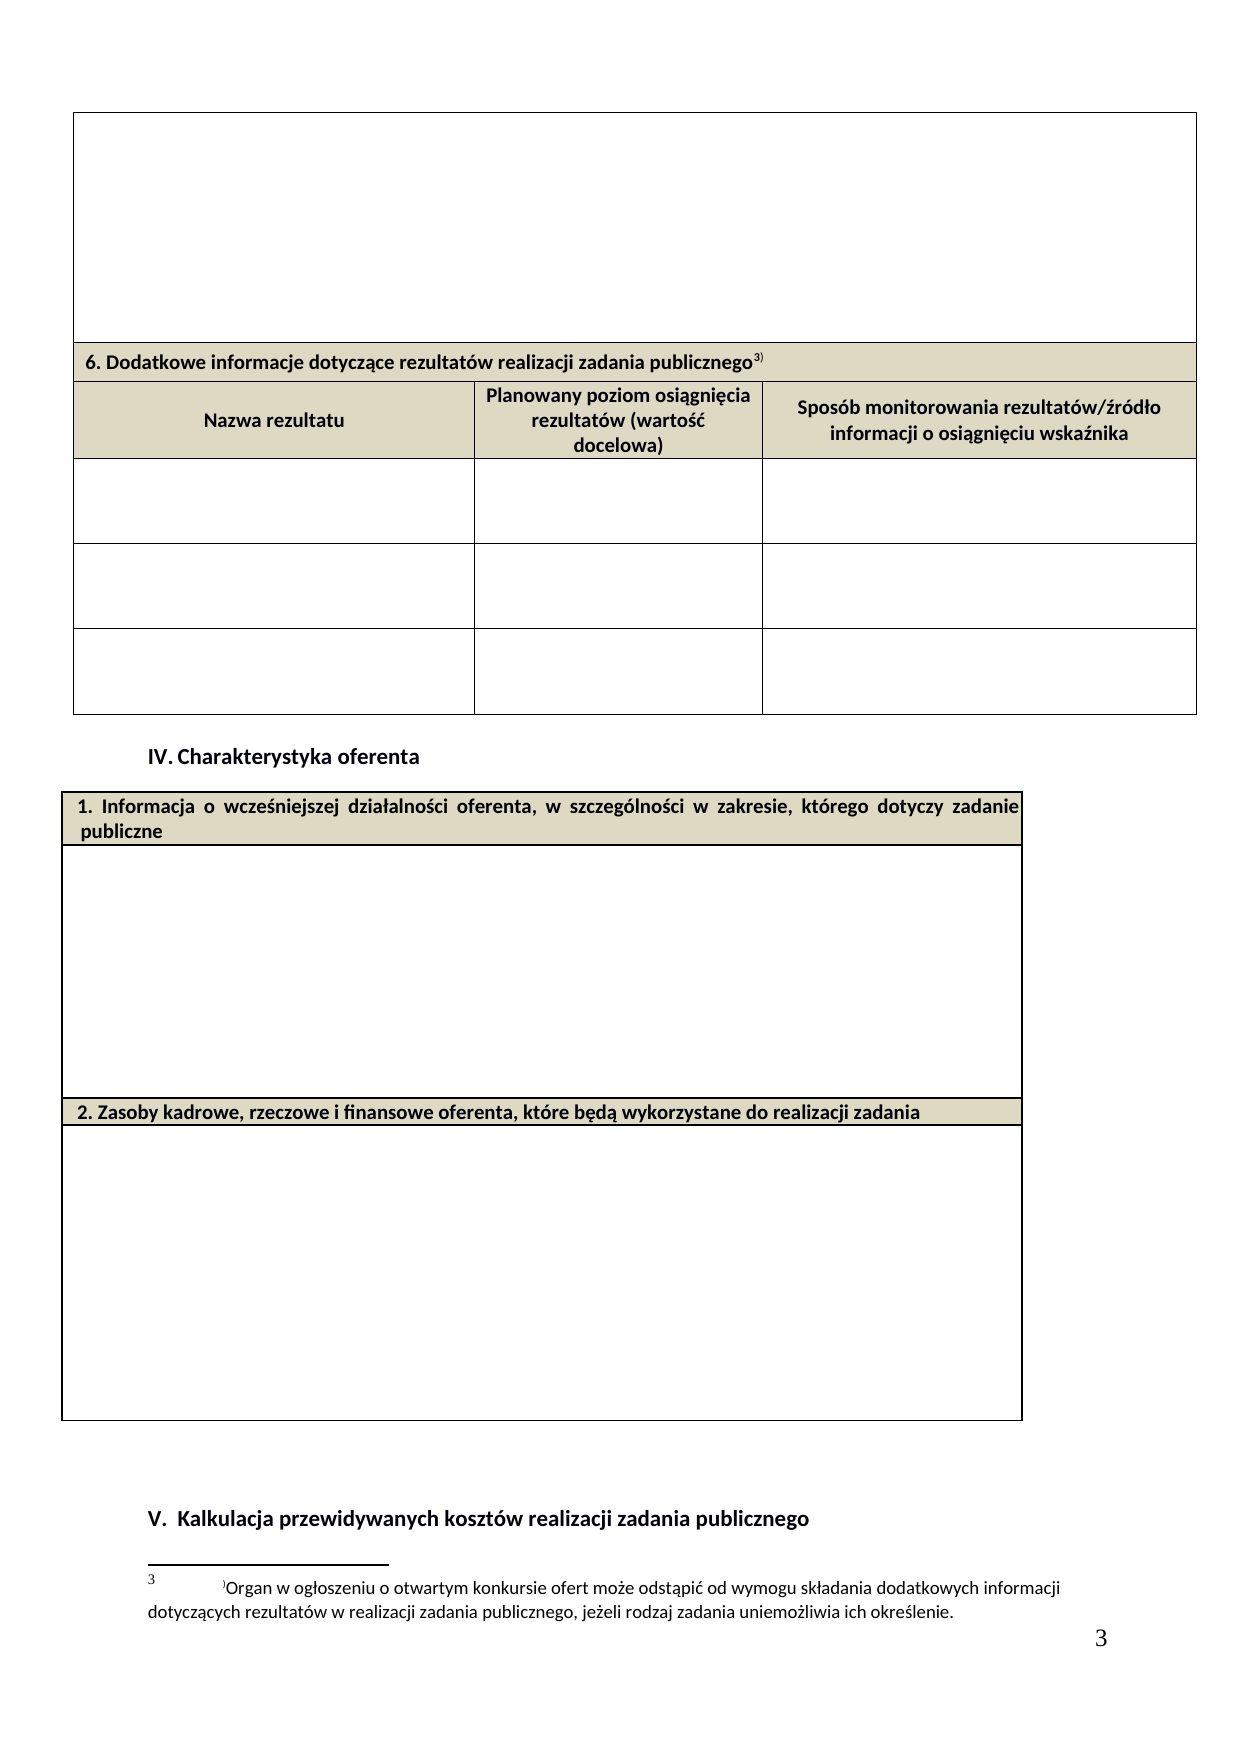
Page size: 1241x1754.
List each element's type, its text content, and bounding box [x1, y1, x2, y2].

text IV. Charakterystyka oferenta [148, 742, 1107, 771]
table_cell [74, 544, 474, 628]
table_header 1. Informacja o wcześniejszej działalności oferenta, w szczególności w zakresie, którego dotyczy zadanie publiczne [63, 793, 1021, 844]
table_cell Sposób monitorowania rezultatów/źródło informacji o osiągnięciu wskaźnika [763, 382, 1196, 458]
table_cell [63, 1126, 1021, 1419]
table_cell [475, 459, 762, 543]
text V. Kalkulacja przewidywanych kosztów realizacji zadania publicznego [148, 1504, 1107, 1533]
table_cell [475, 544, 762, 628]
table_cell 6. Dodatkowe informacje dotyczące rezultatów realizacji zadania publicznego) [74, 343, 1196, 381]
table_cell [63, 846, 1021, 1097]
table_cell [74, 629, 474, 713]
table_cell [74, 459, 474, 543]
table_cell [74, 113, 1196, 342]
table_cell [763, 629, 1196, 713]
table_cell [763, 544, 1196, 628]
table_cell Planowany poziom osiągnięcia rezultatów (wartość docelowa) [475, 382, 762, 458]
table_cell Nazwa rezultatu [74, 382, 474, 458]
table_cell [763, 459, 1196, 543]
table_cell [475, 629, 762, 713]
table_cell 2. Zasoby kadrowe, rzeczowe i finansowe oferenta, które będą wykorzystane do realizacji zadania [63, 1099, 1021, 1124]
